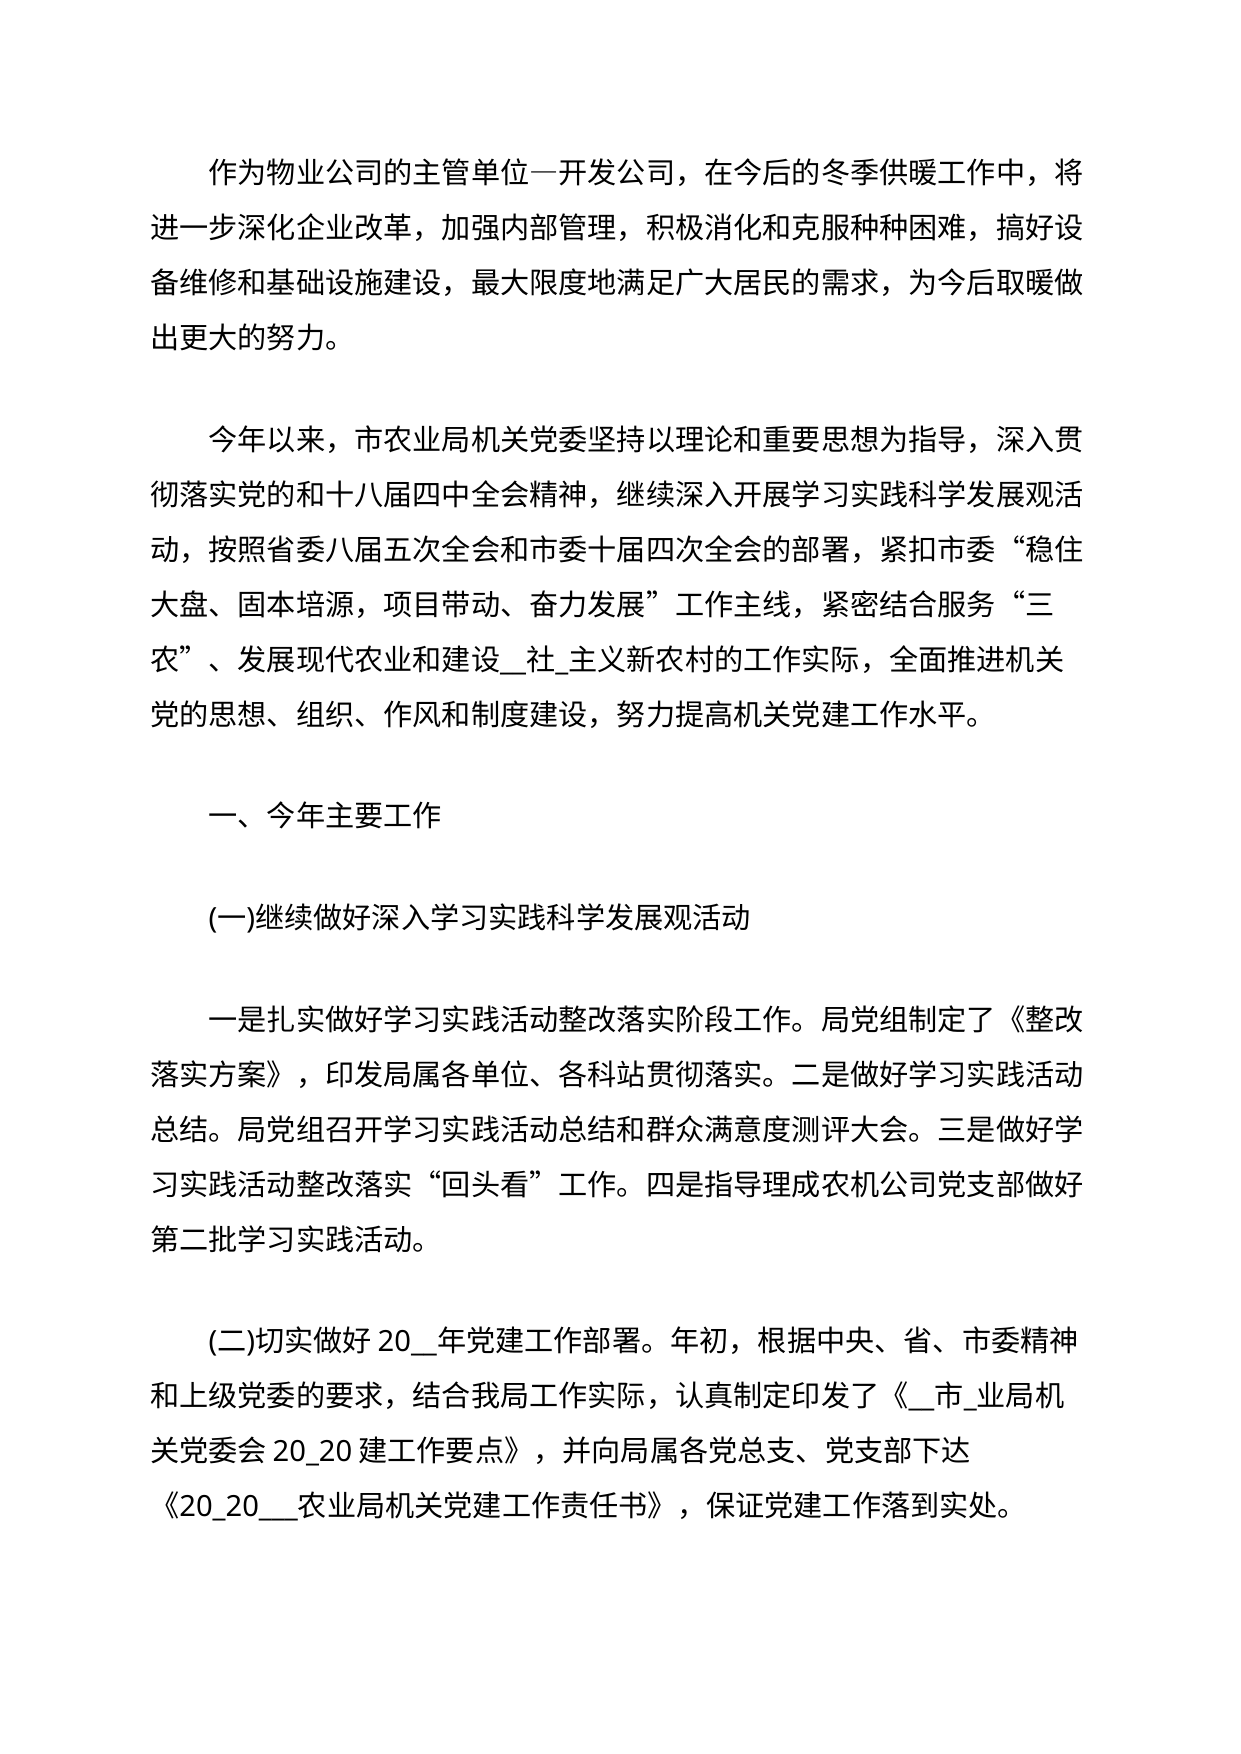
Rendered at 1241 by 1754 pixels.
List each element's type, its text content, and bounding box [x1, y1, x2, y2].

text 一、今年主要工作 [150, 793, 1090, 835]
text 作为物业公司的主管单位—开发公司，在今后的冬季供暖工作中，将进一步深化企业改革，加强内部管理，积极消化和克服种种困难，搞好设备维修和基础设施建设，最大限度地满足广大居民的需求，为今后取暖做出更大的努力。 [150, 150, 1090, 357]
text 一是扎实做好学习实践活动整改落实阶段工作。局党组制定了《整改落实方案》，印发局属各单位、各科站贯彻落实。二是做好学习实践活动总结。局党组召开学习实践活动总结和群众满意度测评大会。三是做好学习实践活动整改落实“回头看”工作。四是指导理成农机公司党支部做好第二批学习实践活动。 [150, 997, 1090, 1258]
text (一)继续做好深入学习实践科学发展观活动 [150, 894, 1090, 937]
text 今年以来，市农业局机关党委坚持以理论和重要思想为指导，深入贯彻落实党的和十八届四中全会精神，继续深入开展学习实践科学发展观活动，按照省委八届五次全会和市委十届四次全会的部署，紧扣市委“稳住大盘、固本培源，项目带动、奋力发展”工作主线，紧密结合服务“三农”、发展现代农业和建设__社_主义新农村的工作实际，全面推进机关党的思想、组织、作风和制度建设，努力提高机关党建工作水平。 [150, 416, 1090, 733]
text (二)切实做好20__年党建工作部署。年初，根据中央、省、市委精神和上级党委的要求，结合我局工作实际，认真制定印发了《__市_业局机关党委会20_20建工作要点》，并向局属各党总支、党支部下达《20_20___农业局机关党建工作责任书》，保证党建工作落到实处。 [150, 1318, 1090, 1525]
